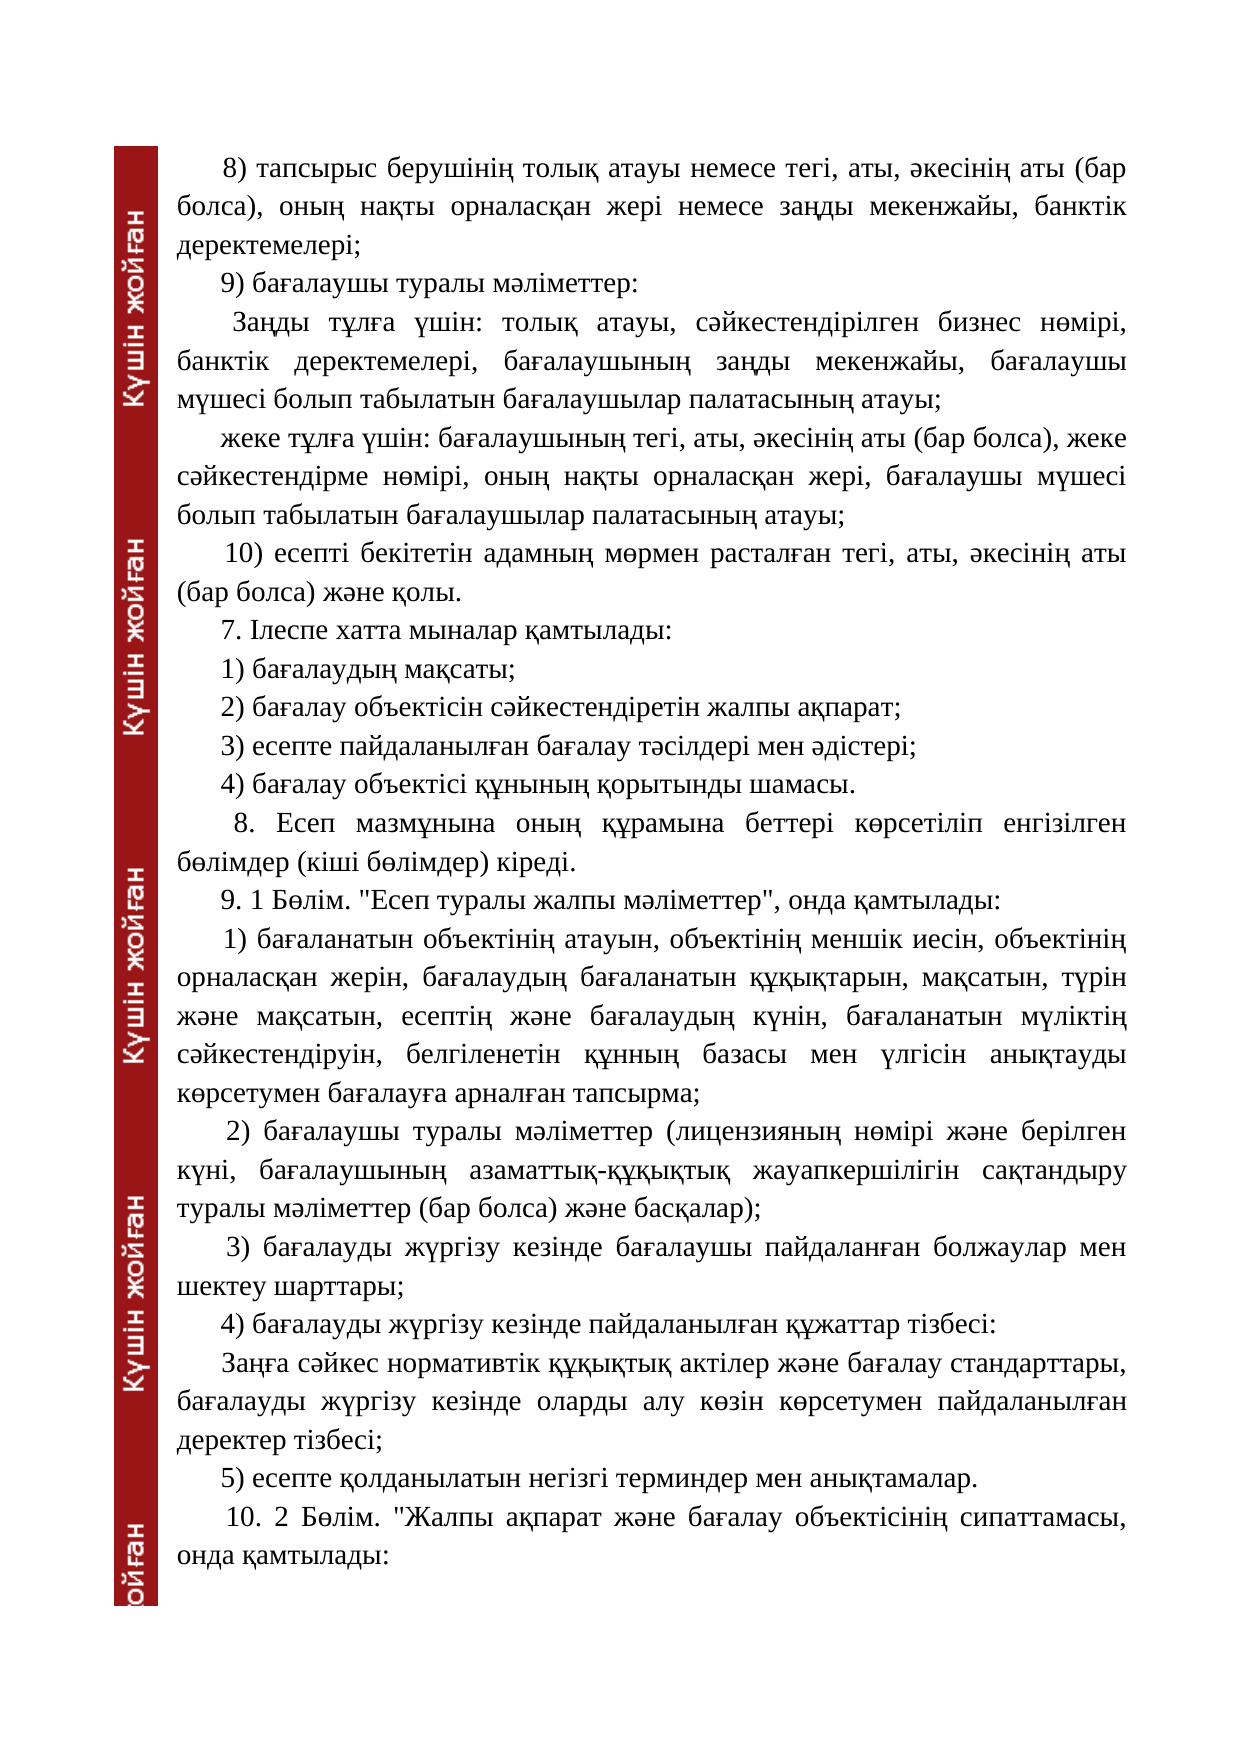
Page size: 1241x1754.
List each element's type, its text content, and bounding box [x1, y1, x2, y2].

picture [114, 299, 158, 304]
text 2) бағалау объектiсiн сәйкестендiретiн жалпы ақпарат; [112, 689, 1128, 723]
picture [114, 1108, 158, 1113]
text 4) бағалау объектiсi құнының қорытынды шамасы. [112, 767, 1128, 800]
text 7. Iлеспе хатта мыналар қамтылады: [112, 612, 1128, 646]
text 5) есепте қолданылатын негiзгi терминдер мен анықтамалар. [112, 1460, 1128, 1494]
picture [114, 646, 158, 651]
picture [114, 1301, 158, 1306]
text 8) тапсырыс берушiнiң толық атауы немесе тегi, аты, әкесiнiң аты (бар болса), оның нақты орналасқан жерi немесе заңды мекенжайы, банктiк деректемелерi; [112, 150, 1128, 261]
picture [114, 684, 158, 689]
picture [114, 800, 158, 805]
picture [114, 1494, 158, 1499]
picture [114, 916, 158, 921]
text жеке тұлға үшін: бағалаушының тегi, аты, әкесiнiң аты (бар болса), жеке сәйкестендірме нөмірі, оның нақты орналасқан жері, бағалаушы мүшесi болып табылатын бағалаушылар палатасының атауы; [112, 420, 1128, 530]
picture [114, 1455, 158, 1460]
text 3) есепте пайдаланылған бағалау тәсілдері мен әдiстерi; [112, 728, 1128, 762]
picture [114, 1571, 158, 1606]
text 8. Есеп мазмұнына оның құрамына беттерi көрсетiліп енгізілген бөлiмдер (кiшi бөлiмдер) кіреді. [112, 805, 1128, 877]
text 10) есепті бекітетін адамның мөрмен расталған тегi, аты, әкесiнiң аты (бар болса) және қолы. [112, 535, 1128, 607]
picture [114, 723, 158, 728]
text 1) бағаланатын объектінің атауын, объектінің меншік иесін, объектінің орналасқан жерін, бағалаудың бағаланатын құқықтарын, мақсатын, түрін және мақсатын, есептің және бағалаудың күнін, бағаланатын мүліктің сәйкестендіруін, белгіленетін құнның базасы мен үлгісін анықтауды көрсетумен бағалауға арналған тапсырма; [112, 921, 1128, 1108]
text Заңға сәйкес нормативтік құқықтық актілер және бағалау стандарттары, бағалауды жүргізу кезінде оларды алу көзін көрсетумен пайдаланылған деректер тізбесі; [112, 1345, 1128, 1455]
picture [114, 607, 158, 612]
picture [114, 261, 158, 266]
picture [114, 146, 158, 150]
picture [114, 1224, 158, 1229]
text 4) бағалауды жүргізу кезiнде пайдаланылған құжаттар тiзбесi: [112, 1306, 1128, 1340]
text 9. 1 Бөлім. "Есеп туралы жалпы мәліметтер", онда қамтылады: [112, 882, 1128, 916]
picture [114, 877, 158, 882]
picture [114, 530, 158, 535]
picture [114, 1340, 158, 1345]
text 1) бағалаудың мақсаты; [112, 651, 1128, 684]
text 9) бағалаушы туралы мәліметтер: [112, 266, 1128, 299]
picture [114, 762, 158, 767]
text 2) бағалаушы туралы мәліметтер (лицензияның нөмірі және берілген күні, бағалаушының азаматтық-құқықтық жауапкершілігін сақтандыру туралы мәліметтер (бар болса) және басқалар); [112, 1113, 1128, 1224]
text 3) бағалауды жүргізу кезінде бағалаушы пайдаланған болжаулар мен шектеу шарттары; [112, 1229, 1128, 1301]
text Заңды тұлға үшін: толық атауы, сәйкестендірілген бизнес нөмірі, банктік деректемелері, бағалаушының заңды мекенжайы, бағалаушы мүшесi болып табылатын бағалаушылар палатасының атауы; [112, 304, 1128, 415]
picture [114, 415, 158, 420]
text 10. 2 Бөлім. "Жалпы ақпарат және бағалау объектiсiнiң сипаттамасы, онда қамтылады: [112, 1499, 1128, 1571]
